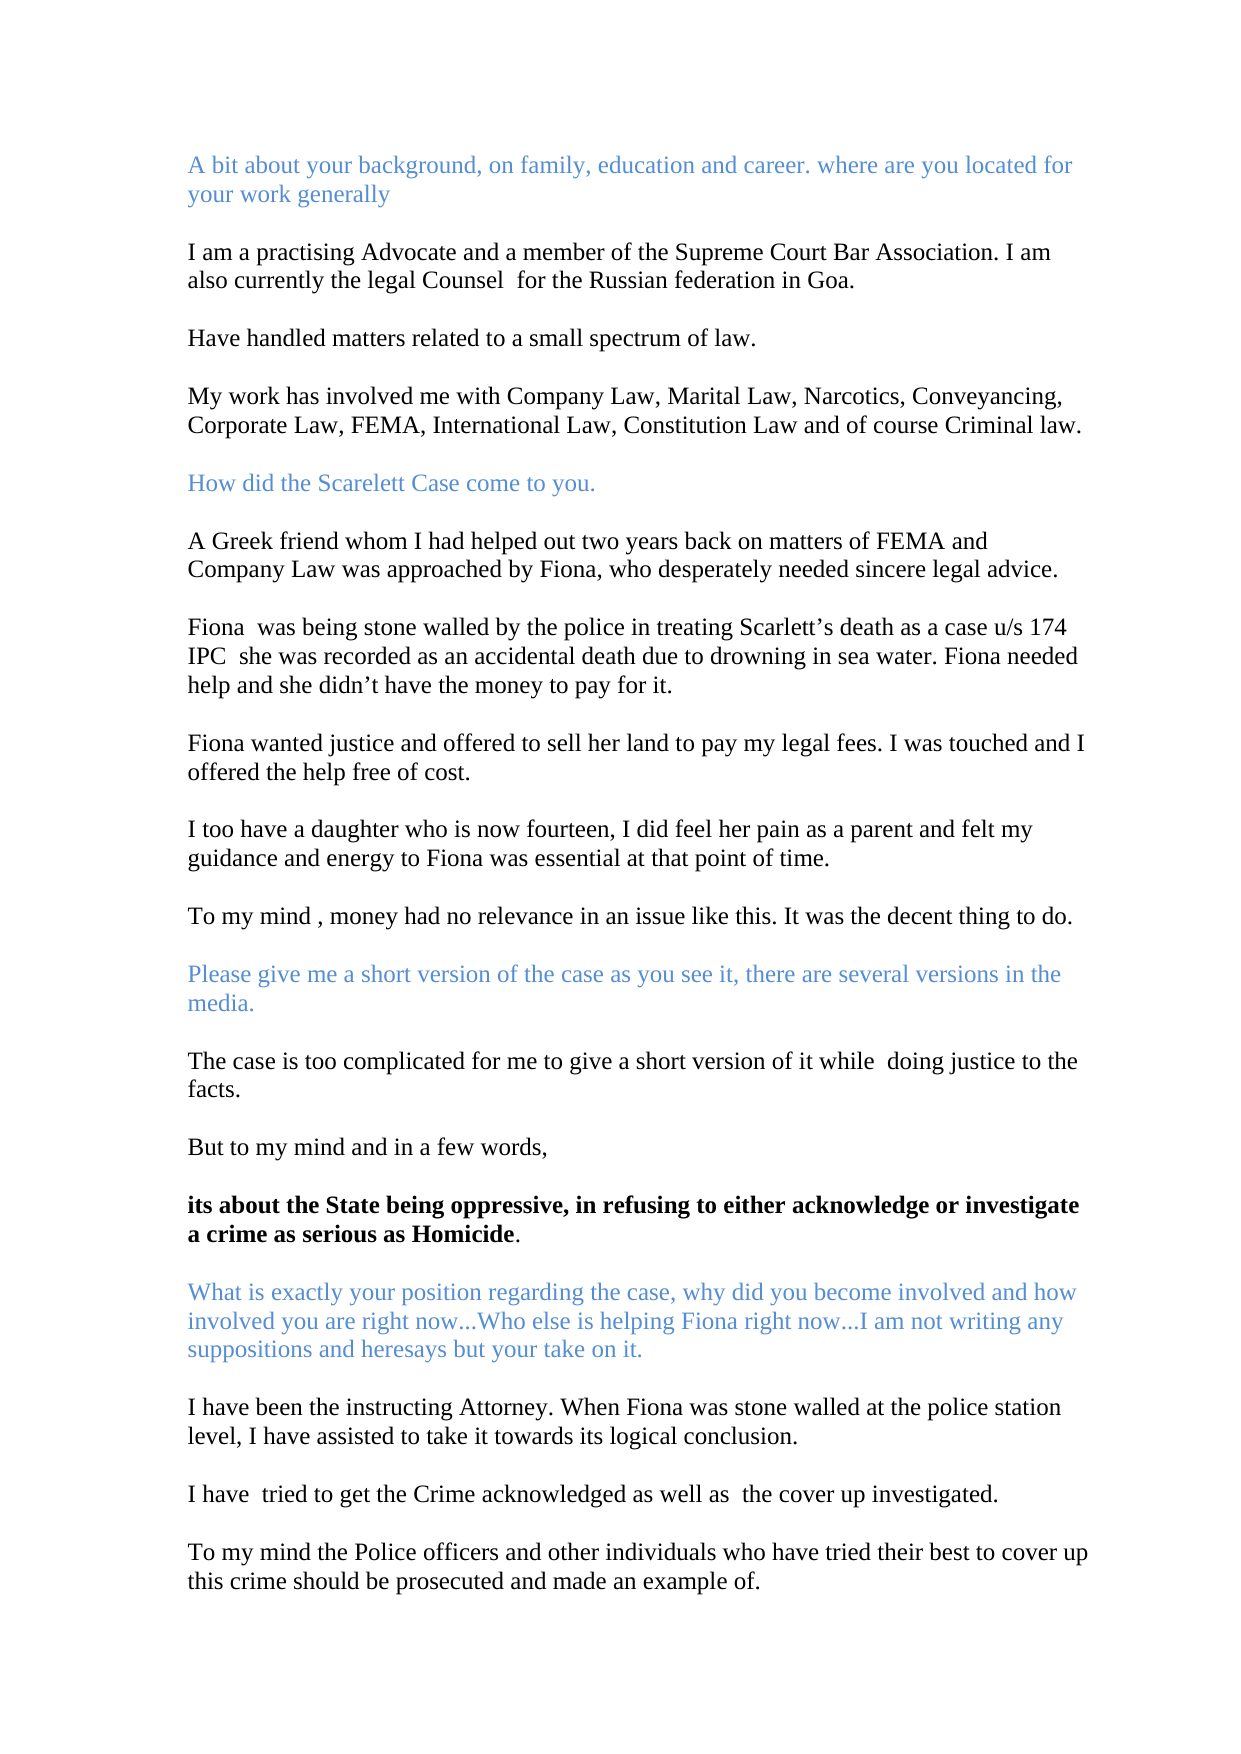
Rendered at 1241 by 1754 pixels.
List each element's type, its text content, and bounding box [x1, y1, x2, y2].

text What is exactly your position regarding the case, why did you become involved and how involved you are right now...Who else is helping Fiona right now...I am not writing any suppositions and heresays but your take on it. [187, 1277, 1090, 1363]
text A Greek friend whom I had helped out two years back on matters of FEMA and Company Law was approached by Fiona, who desperately needed sincere legal advice. [187, 526, 1090, 583]
text How did the Scarelett Case come to you. [150, 468, 1090, 497]
text Please give me a short version of the case as you see it, there are several versions in the media. [187, 959, 1090, 1017]
text I have tried to get the Crime acknowledged as well as the cover up investigated. [187, 1479, 1090, 1508]
text A bit about your background, on family, education and career. where are you located for your work generally [187, 150, 1090, 207]
text I have been the instructing Attorney. When Fiona was stone walled at the police station level, I have assisted to take it towards its logical conclusion. [187, 1392, 1090, 1450]
text Fiona wanted justice and offered to sell her land to pay my legal fees. I was touched and I offered the help free of cost. [187, 728, 1090, 785]
text To my mind the Police officers and other individuals who have tried their best to cover up this crime should be prosecuted and made an example of. [187, 1537, 1090, 1594]
text But to my mind and in a few words, [187, 1132, 1090, 1161]
text My work has involved me with Company Law, Marital Law, Narcotics, Conveyancing, Corporate Law, FEMA, International Law, Constitution Law and of course Criminal law. [187, 381, 1090, 439]
text The case is too complicated for me to give a short version of it while doing justice to the facts. [187, 1046, 1090, 1103]
text I too have a daughter who is now fourteen, I did feel her pain as a parent and felt my guidance and energy to Fiona was essential at that point of time. [187, 814, 1090, 872]
text I am a practising Advocate and a member of the Supreme Court Bar Association. I am also currently the legal Counsel for the Russian federation in Goa. [187, 237, 1090, 294]
text Fiona was being stone walled by the police in treating Scarlett’s death as a case u/s 174 IPC she was recorded as an accidental death due to drowning in sea water. Fiona needed help and she didn’t have the money to pay for it. [187, 612, 1090, 699]
text To my mind , money had no relevance in an issue like this. It was the decent thing to do. [187, 901, 1090, 930]
text Have handled matters related to a small spectrum of law. [187, 323, 1090, 352]
text its about the State being oppressive, in refusing to either acknowledge or investigate a crime as serious as Homicide. [187, 1190, 1090, 1248]
